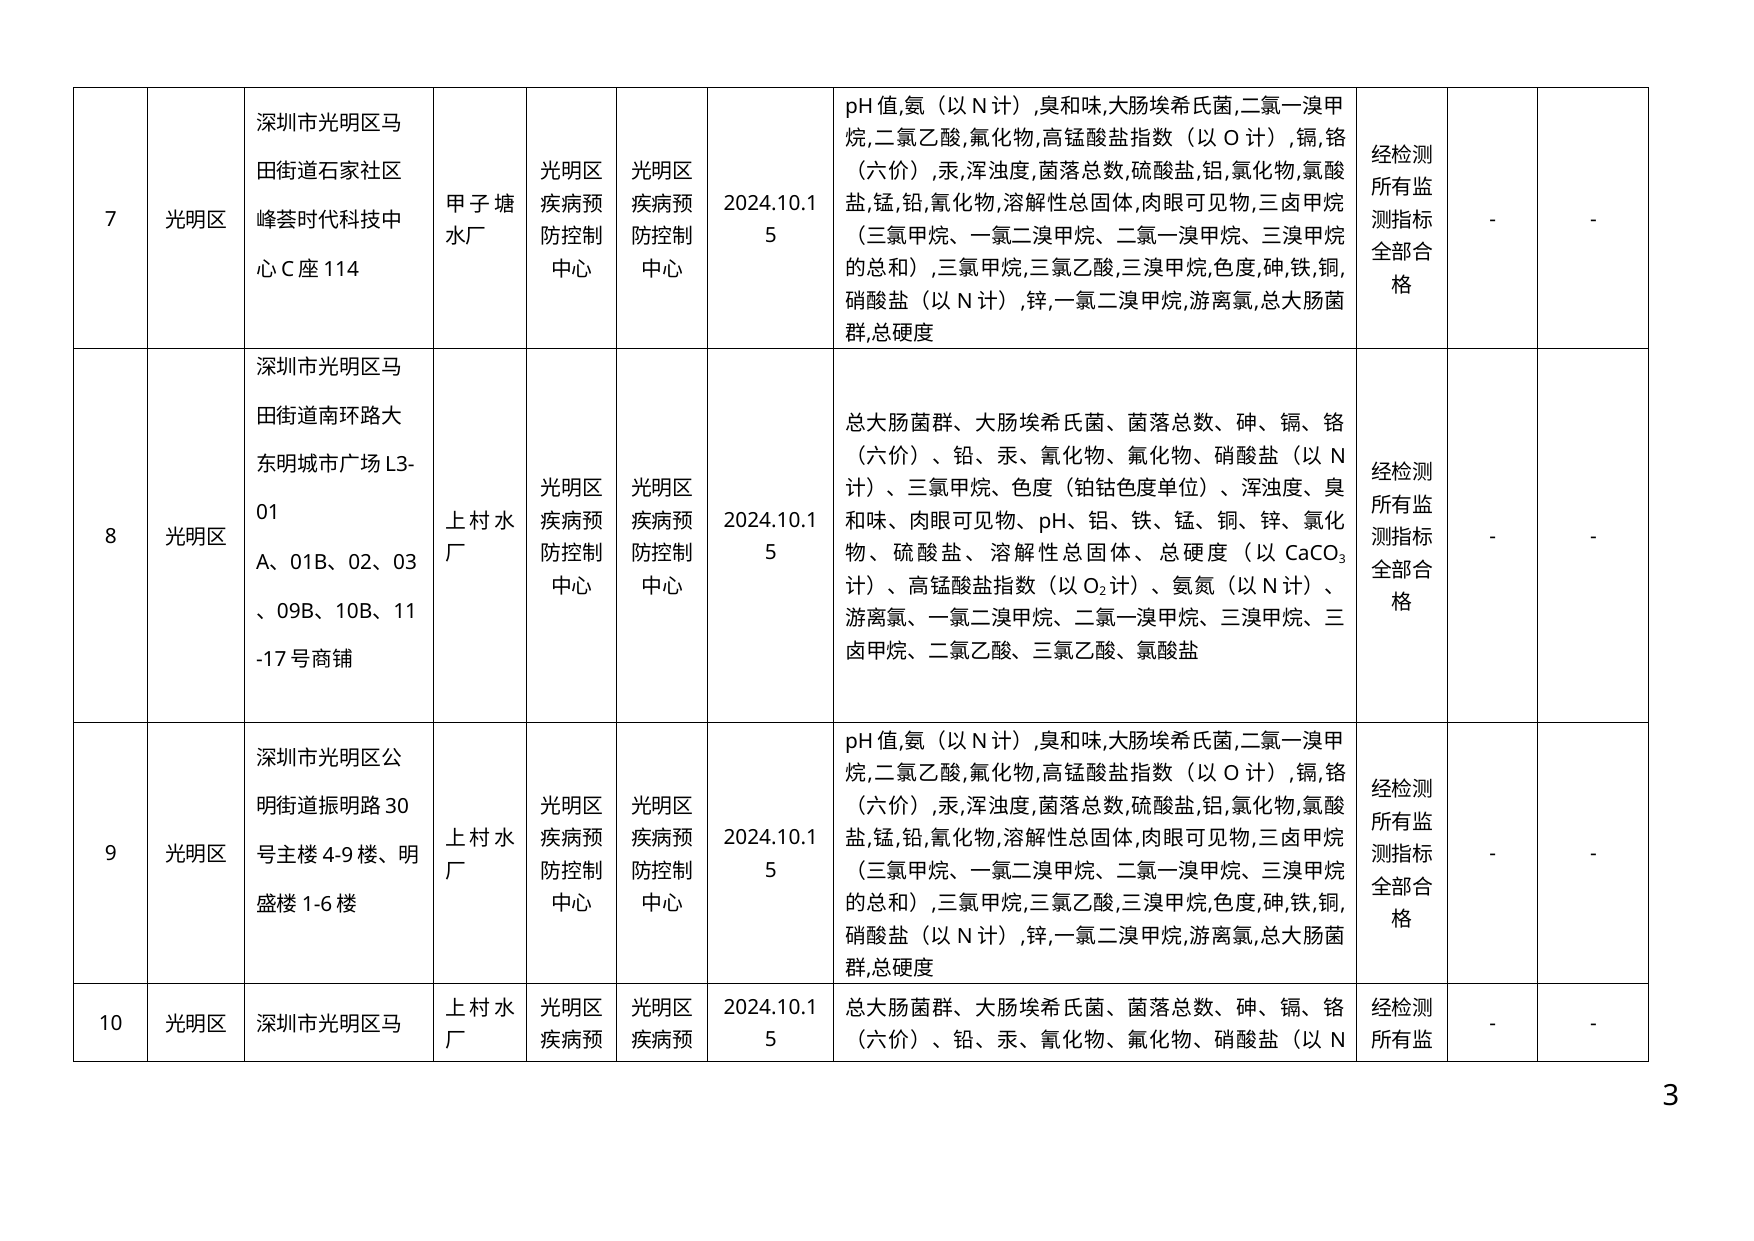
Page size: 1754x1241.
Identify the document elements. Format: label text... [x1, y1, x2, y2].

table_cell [834, 984, 1356, 1061]
table_cell 甲子塘水厂 [434, 88, 526, 348]
table_cell 经检测所有监测指标全部合格 [1357, 349, 1447, 722]
table_cell 光明区 [148, 723, 244, 983]
table_cell 上村水厂 [434, 349, 526, 722]
table_cell - [1538, 88, 1648, 348]
table_cell pH值,氨（以N计）,臭和味,大肠埃希氏菌,二氯一溴甲烷,二氯乙酸,氟化物,高锰酸盐指数（以O计）,镉,铬（六价）,汞,浑浊度,菌落总数,硫酸盐,铝,氯化物,氯酸盐,锰,铅,氰化物,溶解性总固体,肉眼可见物,三卤甲烷（三氯甲烷、一氯二溴甲烷、二氯一溴甲烷、三溴甲烷的总和）,三氯甲烷,三氯乙酸,三溴甲烷,色度,砷,铁,铜,硝酸盐（以N计）,锌,一氯二溴甲烷,游离氯,总大肠菌群,总硬度 [834, 723, 1356, 983]
table_cell 10 [74, 984, 147, 1061]
table_cell 光明区疾病预防控制中心 [527, 88, 616, 348]
table_cell 8 [74, 349, 147, 722]
table_cell 光明区疾病预防控制中心 [527, 984, 616, 1061]
table_cell 光明区疾病预防控制中心 [527, 723, 616, 983]
table_cell 深圳市光明区公明街道振明路30号主楼4-9楼、明盛楼1-6楼 [245, 723, 433, 983]
table_cell - [1448, 984, 1537, 1061]
table_cell 光明区疾病预防控制中心 [617, 88, 707, 348]
table_cell 光明区疾病预防控制中心 [617, 984, 707, 1061]
table_cell - [1538, 349, 1648, 722]
table_cell - [1538, 723, 1648, 983]
table_cell 光明区 [148, 349, 244, 722]
table_cell 2024.10.15 [708, 349, 833, 722]
table_cell 光明区疾病预防控制中心 [617, 349, 707, 722]
table_cell 光明区疾病预防控制中心 [527, 349, 616, 722]
table_cell 2024.10.15 [708, 723, 833, 983]
table_cell - [1448, 723, 1537, 983]
table_cell 深圳市光明区马田街道石家社区峰荟时代科技中心C座114 [245, 88, 433, 348]
table_cell 7 [74, 88, 147, 348]
table_cell 经检测所有监测指标全部合格 [1357, 723, 1447, 983]
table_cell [245, 984, 433, 1061]
table_cell 光明区疾病预防控制中心 [617, 723, 707, 983]
table_cell 2024.10.15 [708, 88, 833, 348]
table_cell 经检测所有监测指标全部合格 [1357, 984, 1447, 1061]
table_cell 上村水厂 [434, 984, 526, 1061]
table_cell 2024.10.15 [708, 984, 833, 1061]
table_cell - [1448, 88, 1537, 348]
table_cell 光明区 [148, 88, 244, 348]
table_cell - [1538, 984, 1648, 1061]
table_cell 深圳市光明区马田街道南环路大东明城市广场L3-01A、01B、02、03、09B、10B、11-17号商铺 [245, 349, 433, 722]
table_cell 上村水厂 [434, 723, 526, 983]
table_cell 光明区 [148, 984, 244, 1061]
table_cell 9 [74, 723, 147, 983]
table_cell - [1448, 349, 1537, 722]
table_cell pH值,氨（以N计）,臭和味,大肠埃希氏菌,二氯一溴甲烷,二氯乙酸,氟化物,高锰酸盐指数（以O计）,镉,铬（六价）,汞,浑浊度,菌落总数,硫酸盐,铝,氯化物,氯酸盐,锰,铅,氰化物,溶解性总固体,肉眼可见物,三卤甲烷（三氯甲烷、一氯二溴甲烷、二氯一溴甲烷、三溴甲烷的总和）,三氯甲烷,三氯乙酸,三溴甲烷,色度,砷,铁,铜,硝酸盐（以N计）,锌,一氯二溴甲烷,游离氯,总大肠菌群,总硬度 [834, 88, 1356, 348]
table_cell 经检测所有监测指标全部合格 [1357, 88, 1447, 348]
